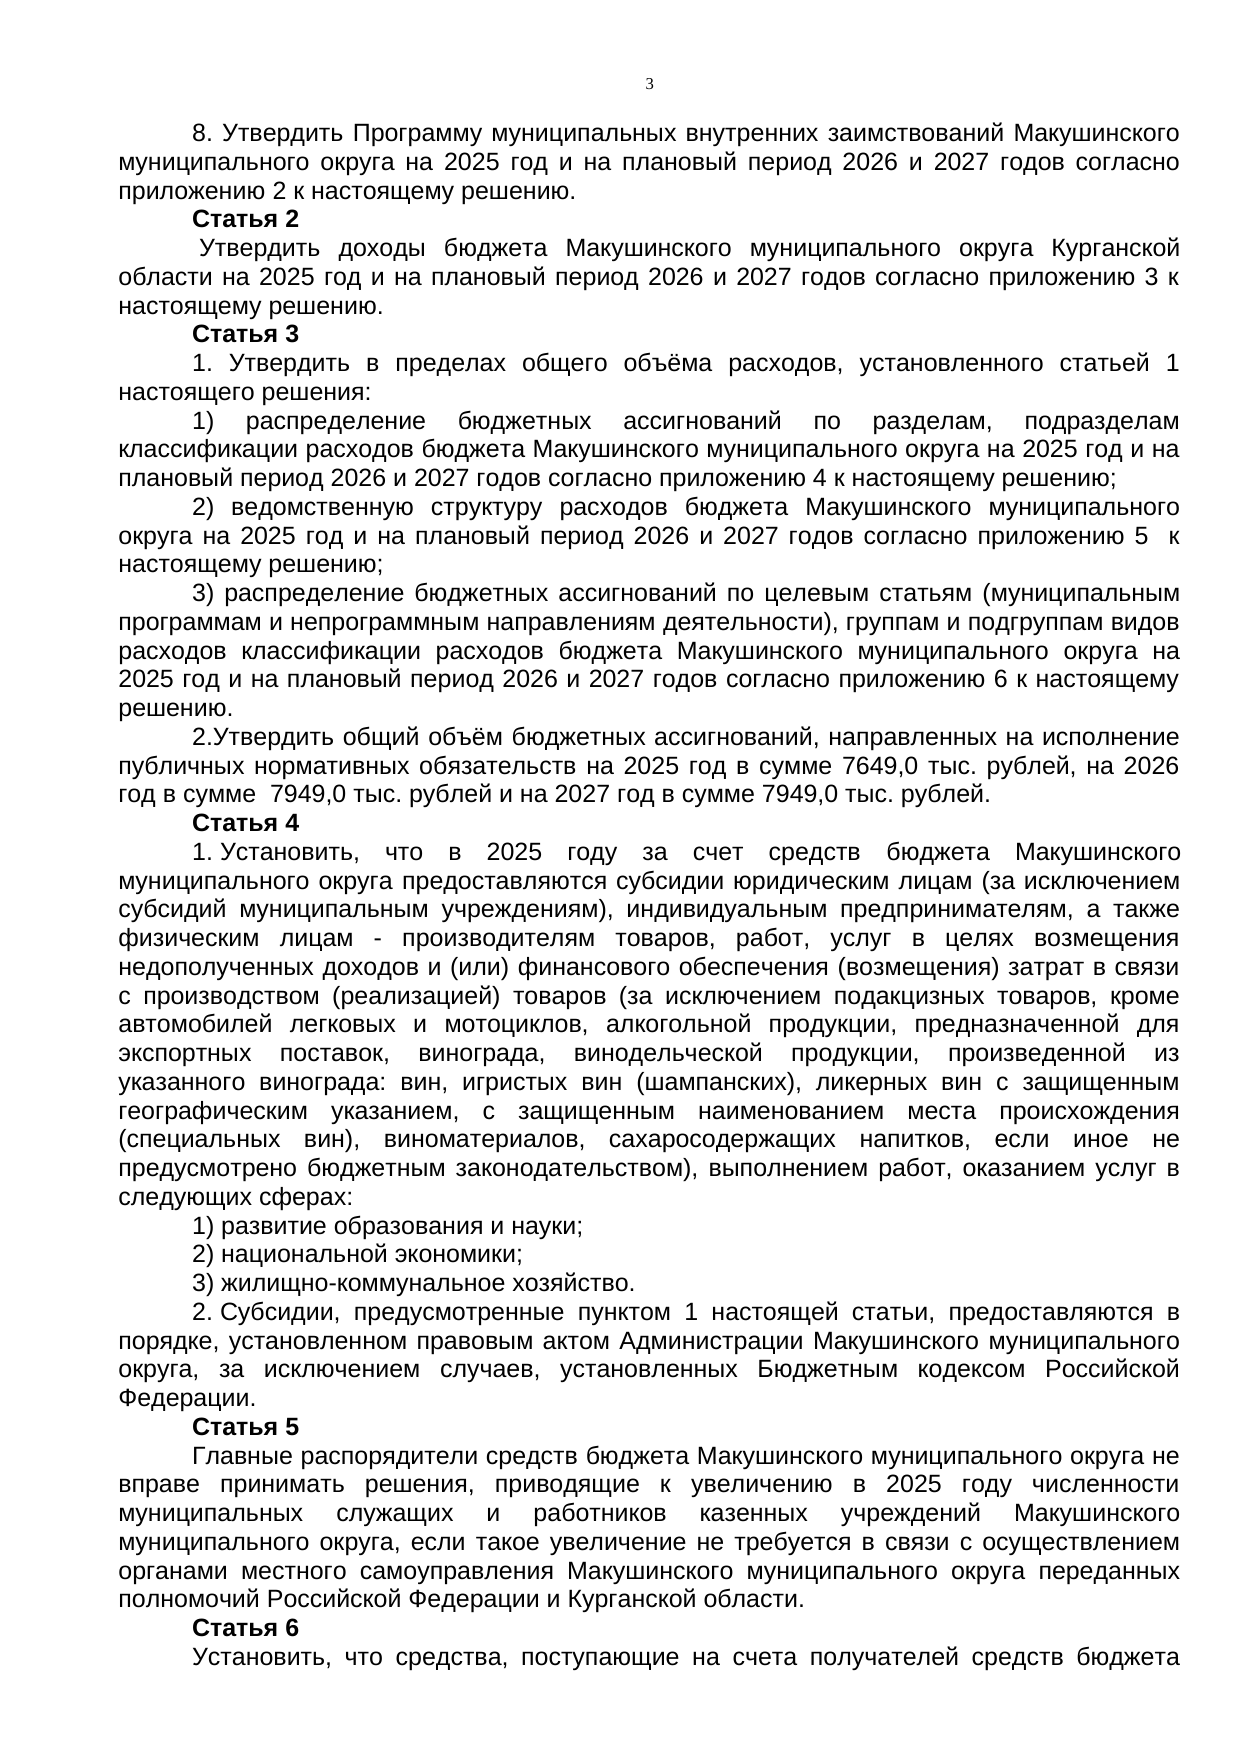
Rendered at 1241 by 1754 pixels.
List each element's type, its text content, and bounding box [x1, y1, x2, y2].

text 1. Утвердить в пределах общего объёма расходов, установленного статьей 1 настоящего решения: [118, 348, 1181, 406]
text 3) жилищно-коммунальное хозяйство. [118, 1268, 1181, 1297]
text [118, 1642, 1181, 1671]
text 3) распределение бюджетных ассигнований по целевым статьям (муниципальным программам и непрограммным направлениям деятельности), группам и подгруппам видов расходов классификации расходов бюджета Макушинского муниципального округа на 2025 год и на плановый период 2026 и 2027 годов согласно приложению 6 к настоящему решению. [118, 578, 1181, 722]
text 1) развитие образования и науки; [118, 1211, 1181, 1239]
text Статья 5 [118, 1412, 1181, 1441]
text 1) распределение бюджетных ассигнований по разделам, подразделам классификации расходов бюджета Макушинского муниципального округа на 2025 год и на плановый период 2026 и 2027 годов согласно приложению 4 к настоящему решению; [118, 406, 1181, 492]
text Статья 4 [118, 808, 1181, 837]
text Утвердить доходы бюджета Макушинского муниципального округа Курганской области на 2025 год и на плановый период 2026 и 2027 годов согласно приложению 3 к настоящему решению. [118, 233, 1181, 319]
text 2) ведомственную структуру расходов бюджета Макушинского муниципального округа на 2025 год и на плановый период 2026 и 2027 годов согласно приложению 5 к настоящему решению; [118, 492, 1181, 578]
text 2. Субсидии, предусмотренные пунктом 1 настоящей статьи, предоставляются в порядке, установленном правовым актом Администрации Макушинского муниципального округа, за исключением случаев, установленных Бюджетным кодексом Российской Федерации. [118, 1297, 1181, 1412]
text Главные распорядители средств бюджета Макушинского муниципального округа не вправе принимать решения, приводящие к увеличению в 2025 году численности муниципальных служащих и работников казенных учреждений Макушинского муниципального округа, если такое увеличение не требуется в связи с осуществлением органами местного самоуправления Макушинского муниципального округа переданных полномочий Российской Федерации и Курганской области. [118, 1441, 1181, 1613]
text Статья 3 [118, 319, 1181, 348]
text 2.Утвердить общий объём бюджетных ассигнований, направленных на исполнение публичных нормативных обязательств на 2025 год в сумме 7649,0 тыс. рублей, на 2026 год в сумме 7949,0 тыс. рублей и на 2027 год в сумме 7949,0 тыс. рублей. [118, 722, 1181, 808]
text Статья 2 [118, 204, 1181, 233]
text 2) национальной экономики; [118, 1239, 1181, 1268]
text 1. Установить, что в 2025 году за счет средств бюджета Макушинского муниципального округа предоставляются субсидии юридическим лицам (за исключением субсидий муниципальным учреждениям), индивидуальным предпринимателям, а также физическим лицам - производителям товаров, работ, услуг в целях возмещения недополученных доходов и (или) финансового обеспечения (возмещения) затрат в связи с производством (реализацией) товаров (за исключением подакцизных товаров, кроме автомобилей легковых и мотоциклов, алкогольной продукции, предназначенной для экспортных поставок, винограда, винодельческой продукции, произведенной из указанного винограда: вин, игристых вин (шампанских), ликерных вин с защищенным географическим указанием, с защищенным наименованием места происхождения (специальных вин), виноматериалов, сахаросодержащих напитков, если иное не предусмотрено бюджетным законодательством), выполнением работ, оказанием услуг в следующих сферах: [118, 837, 1181, 1211]
text 8. Утвердить Программу муниципальных внутренних заимствований Макушинского муниципального округа на 2025 год и на плановый период 2026 и 2027 годов согласно приложению 2 к настоящему решению. [118, 118, 1181, 204]
subtitle Статья 6 [118, 1613, 1181, 1642]
